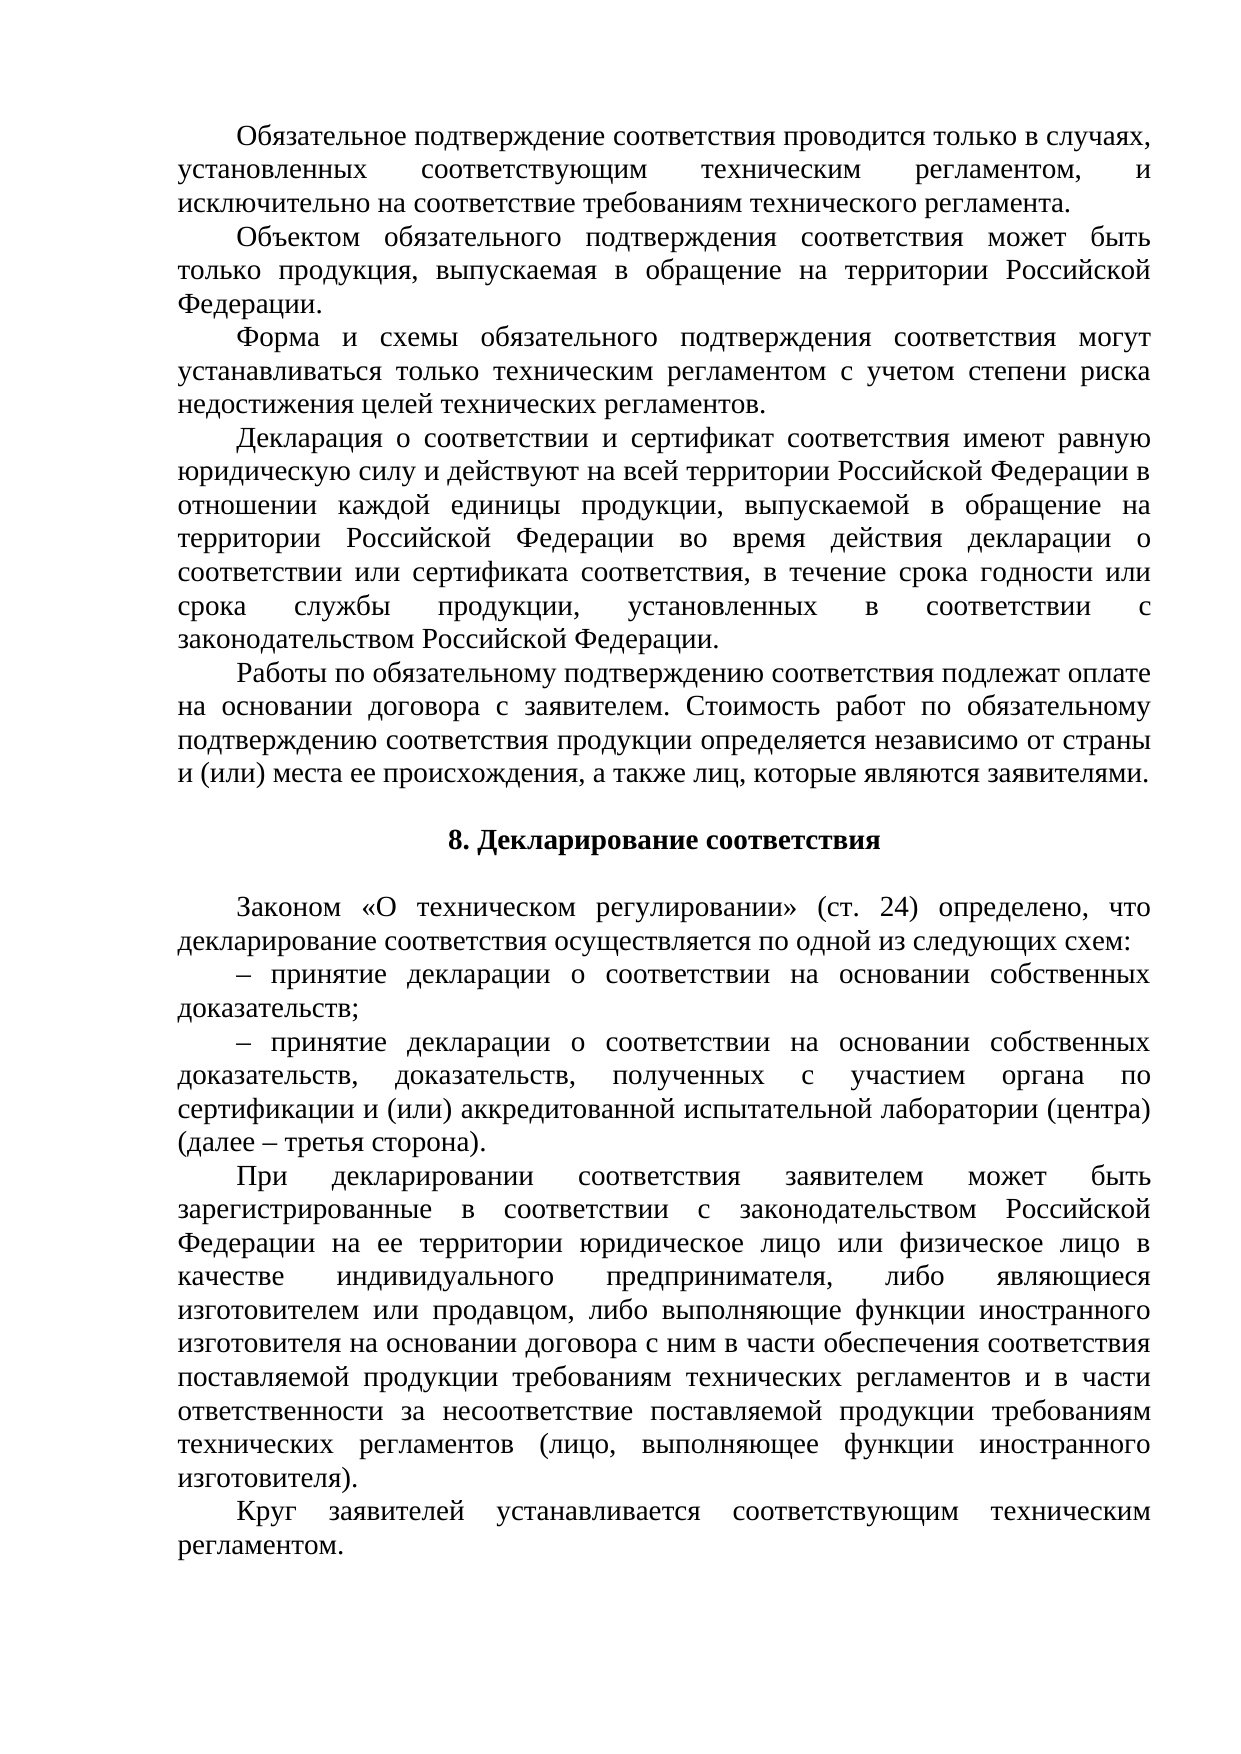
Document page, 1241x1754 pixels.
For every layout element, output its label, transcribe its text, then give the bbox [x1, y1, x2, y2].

text – принятие декларации о соответствии на основании собственных доказательств, доказательств, полученных с участием органа по сертификации и (или) аккредитованной испытательной лаборатории (центра) (далее – третья сторона). [177, 1024, 1152, 1158]
text Форма и схемы обязательного подтверждения соответствия могут устанавливаться только техническим регламентом с учетом степени риска недостижения целей технических регламентов. [177, 319, 1152, 420]
text Декларация о соответствии и сертификат соответствия имеют равную юридическую силу и действуют на всей территории Российской Федерации в отношении каждой единицы продукции, выпускаемой в обращение на территории Российской Федерации во время действия декларации о соответствии или сертификата соответствия, в течение срока годности или срока службы продукции, установленных в соответствии с законодательством Российской Федерации. [177, 420, 1152, 655]
text Обязательное подтверждение соответствия проводится только в случаях, установленных соответствующим техническим регламентом, и исключительно на соответствие требованиям технического регламента. [177, 118, 1152, 219]
text Законом «О техническом регулировании» (ст. 24) определено, что декларирование соответствия осуществляется по одной из следующих схем: [177, 889, 1152, 957]
text 8. Декларирование соответствия [177, 822, 1152, 856]
text Круг заявителей устанавливается соответствующим техническим регламентом. [177, 1493, 1152, 1560]
text Работы по обязательному подтверждению соответствия подлежат оплате на основании договора с заявителем. Стоимость работ по обязательному подтверждению соответствия продукции определяется независимо от страны и (или) места ее происхождения, а также лиц, которые являются заявителями. [177, 655, 1152, 789]
text – принятие декларации о соответствии на основании собственных доказательств; [177, 957, 1152, 1024]
text Объектом обязательного подтверждения соответствия может быть только продукция, выпускаемая в обращение на территории Российской Федерации. [177, 219, 1152, 319]
text При декларировании соответствия заявителем может быть зарегистрированные в соответствии с законодательством Российской Федерации на ее территории юридическое лицо или физическое лицо в качестве индивидуального предпринимателя, либо являющиеся изготовителем или продавцом, либо выполняющие функции иностранного изготовителя на основании договора с ним в части обеспечения соответствия поставляемой продукции требованиям технических регламентов и в части ответственности за несоответствие поставляемой продукции требованиям технических регламентов (лицо, выполняющее функции иностранного изготовителя). [177, 1158, 1152, 1493]
